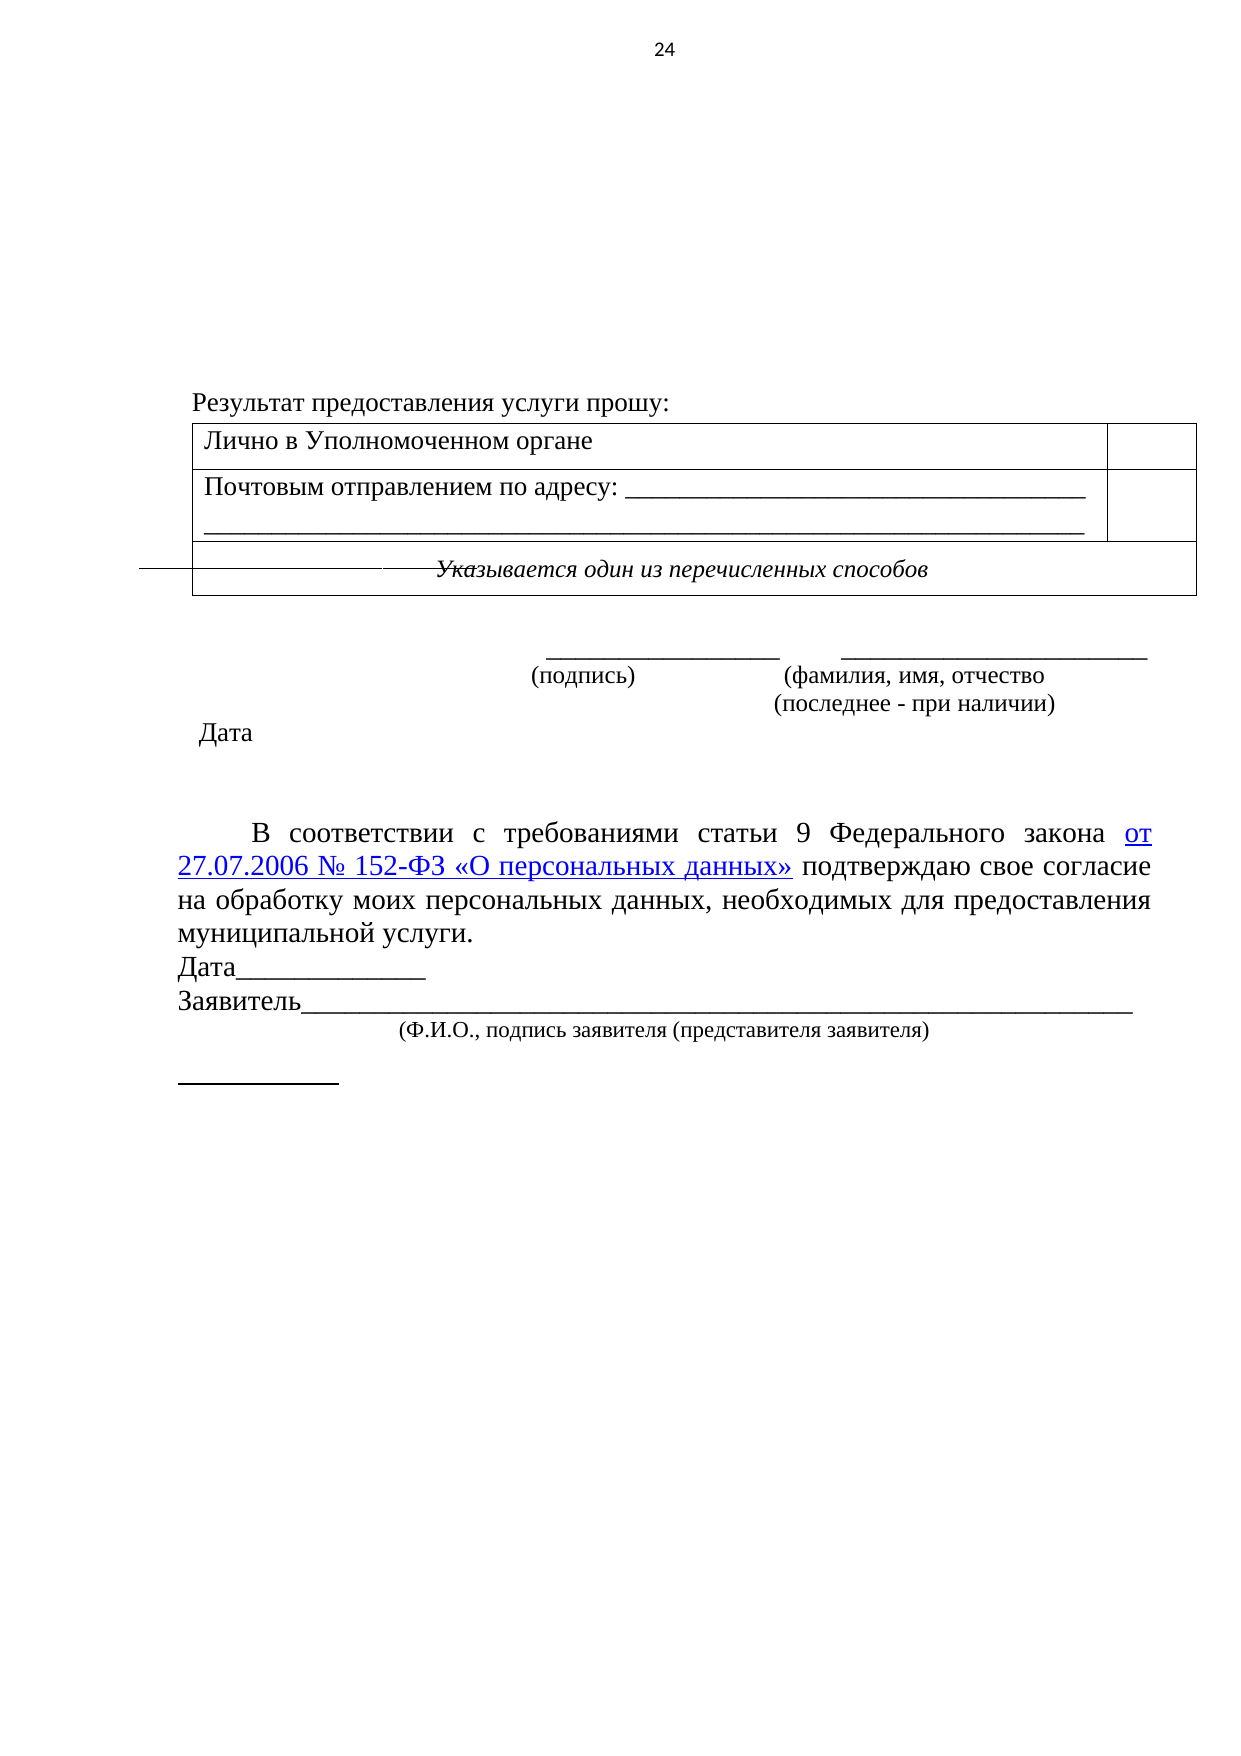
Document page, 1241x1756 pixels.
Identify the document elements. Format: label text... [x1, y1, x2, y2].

text Заявитель_________________________________________________________ [177, 983, 1152, 1016]
text (последнее - при наличии) [177, 688, 1055, 717]
table_cell Почтовым отправлением по адресу: __________________________________ _________________________________________________________________ [193, 470, 1107, 541]
table_cell Указывается один из перечисленных способов [193, 542, 1196, 594]
text В соответствии с требованиями статьи 9 Федерального закона от 27.07.2006 № 152-ФЗ «О персональных данных» подтверждаю свое согласие на обработку моих персональных данных, необходимых для предоставления муниципальной услуги. [177, 815, 1152, 949]
text Дата_____________ [177, 949, 1152, 983]
text ________________ _____________________ [177, 629, 1152, 663]
text (подпись) (фамилия, имя, отчество [177, 663, 1045, 688]
table_header Лично в Уполномоченном органе [193, 424, 1107, 469]
text (Ф.И.О., подпись заявителя (представителя заявителя) [177, 1016, 1152, 1042]
table_cell [1108, 470, 1196, 541]
text Дата [198, 717, 1152, 748]
table_header [1108, 424, 1196, 469]
text Результат предоставления услуги прошу: [192, 386, 1152, 418]
